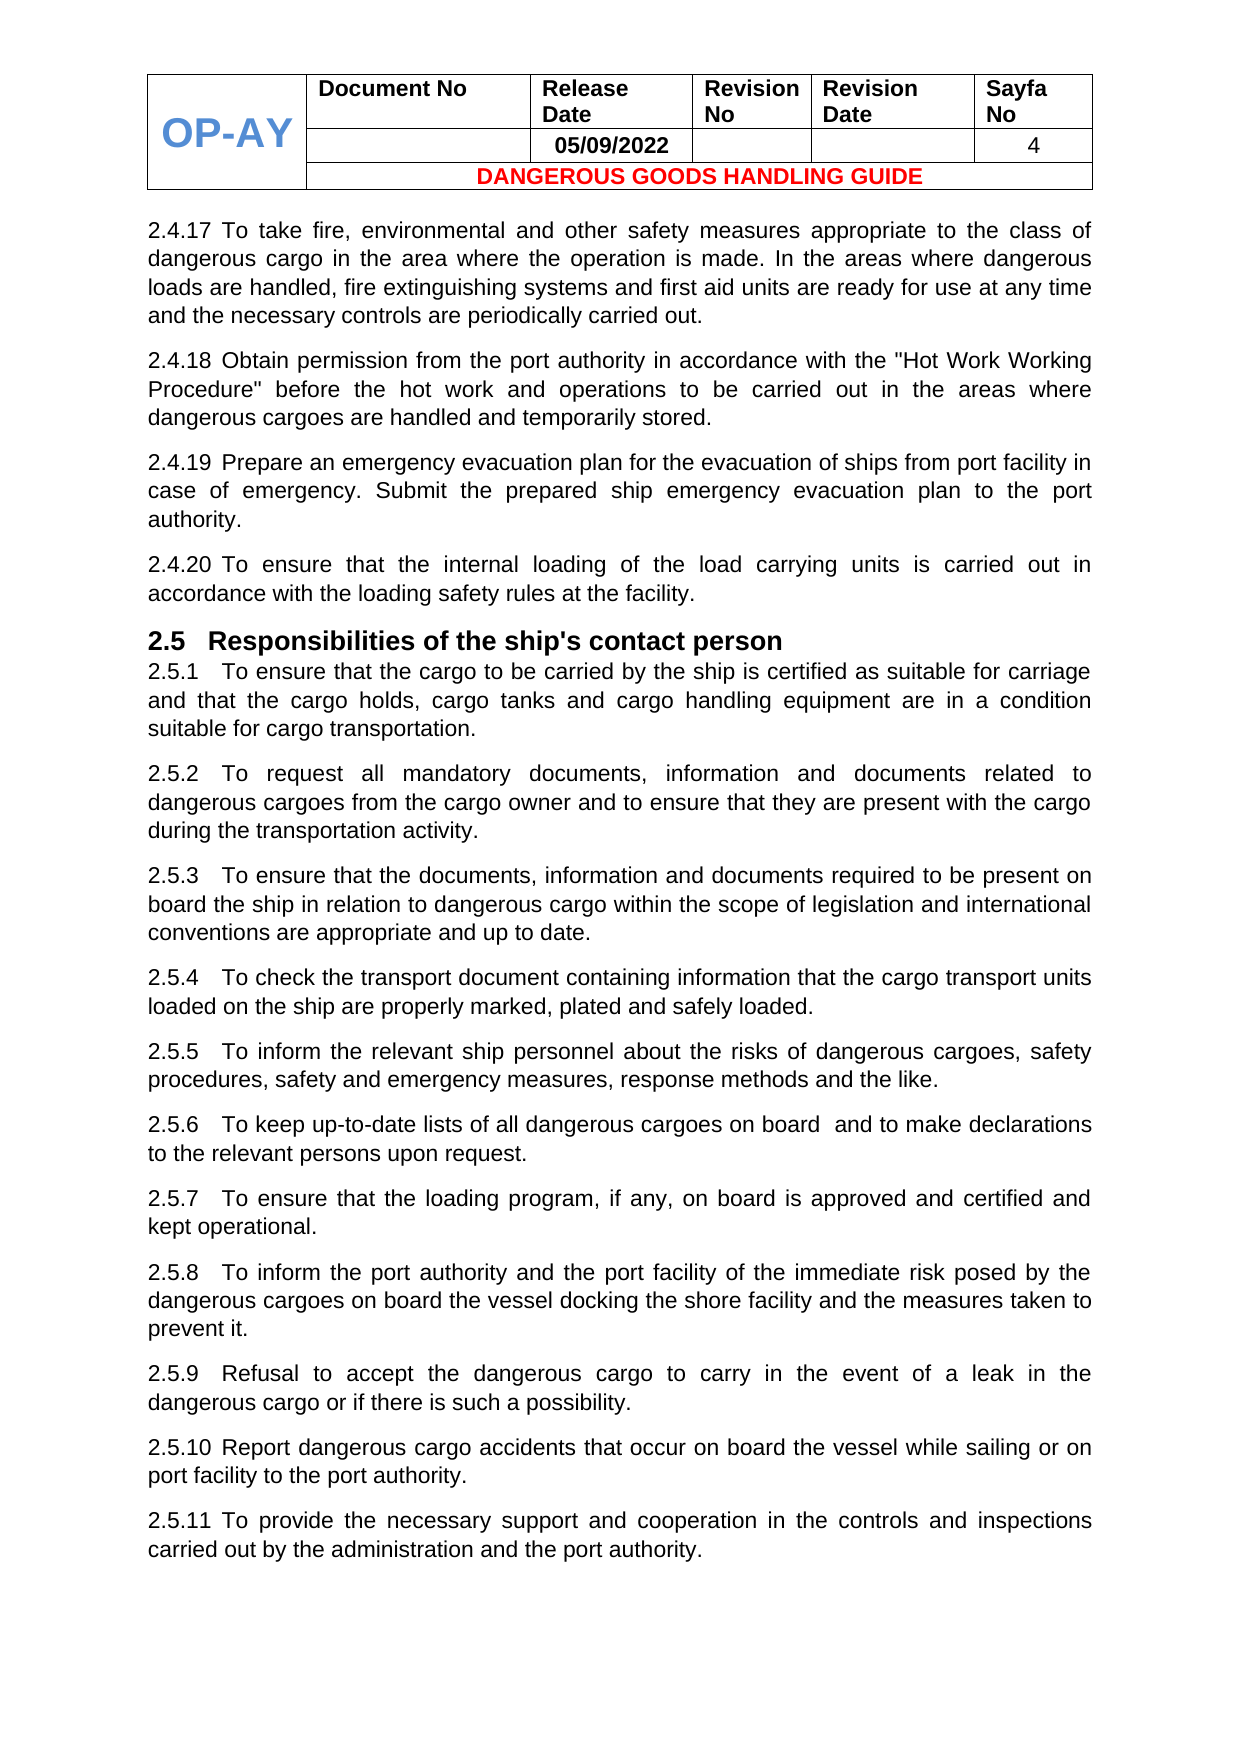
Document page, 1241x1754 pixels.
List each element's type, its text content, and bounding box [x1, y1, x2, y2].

text 2.5.8 To inform the port authority and the port facility of the immediate risk posed by the dangerous cargoes on board the vessel docking the shore facility and the measures taken to prevent it. [148, 1258, 1093, 1342]
text 2.5.2 To request all mandatory documents, information and documents related to dangerous cargoes from the cargo owner and to ensure that they are present with the cargo during the transportation activity. [148, 760, 1093, 843]
text 2.4.17 To take fire, environmental and other safety measures appropriate to the class of dangerous cargo in the area where the operation is made. In the areas where dangerous loads are handled, fire extinguishing systems and first aid units are ready for use at any time and the necessary controls are periodically carried out. [148, 217, 1093, 328]
text 2.4.18 Obtain permission from the port authority in accordance with the "Hot Work Working Procedure" before the hot work and operations to be carried out in the areas where dangerous cargoes are handled and temporarily stored. [148, 347, 1093, 430]
text 2.5.7 To ensure that the loading program, if any, on board is approved and certified and kept operational. [148, 1185, 1093, 1240]
text 2.5.9 Refusal to accept the dangerous cargo to carry in the event of a leak in the dangerous cargo or if there is such a possibility. [148, 1360, 1093, 1415]
subtitle Responsibilities of the ship's contact person [148, 624, 1093, 656]
text 2.4.19 Prepare an emergency evacuation plan for the evacuation of ships from port facility in case of emergency. Submit the prepared ship emergency evacuation plan to the port authority. [148, 449, 1093, 532]
text 2.5.10 Report dangerous cargo accidents that occur on board the vessel while sailing or on port facility to the port authority. [148, 1434, 1093, 1489]
text 2.5.4 To check the transport document containing information that the cargo transport units loaded on the ship are properly marked, plated and safely loaded. [148, 964, 1093, 1019]
text 2.5.5 To inform the relevant ship personnel about the risks of dangerous cargoes, safety procedures, safety and emergency measures, response methods and the like. [148, 1038, 1093, 1093]
text 2.5.1 To ensure that the cargo to be carried by the ship is certified as suitable for carriage and that the cargo holds, cargo tanks and cargo handling equipment are in a condition suitable for cargo transportation. [148, 658, 1093, 742]
text 2.5.11 To provide the necessary support and cooperation in the controls and inspections carried out by the administration and the port authority. [148, 1507, 1093, 1562]
text 2.4.20 To ensure that the internal loading of the load carrying units is carried out in accordance with the loading safety rules at the facility. [148, 551, 1093, 606]
text 2.5.3 To ensure that the documents, information and documents required to be present on board the ship in relation to dangerous cargo within the scope of legislation and international conventions are appropriate and up to date. [148, 862, 1093, 946]
text 2.5.6 To keep up-to-date lists of all dangerous cargoes on board and to make declarations to the relevant persons upon request. [148, 1111, 1093, 1166]
